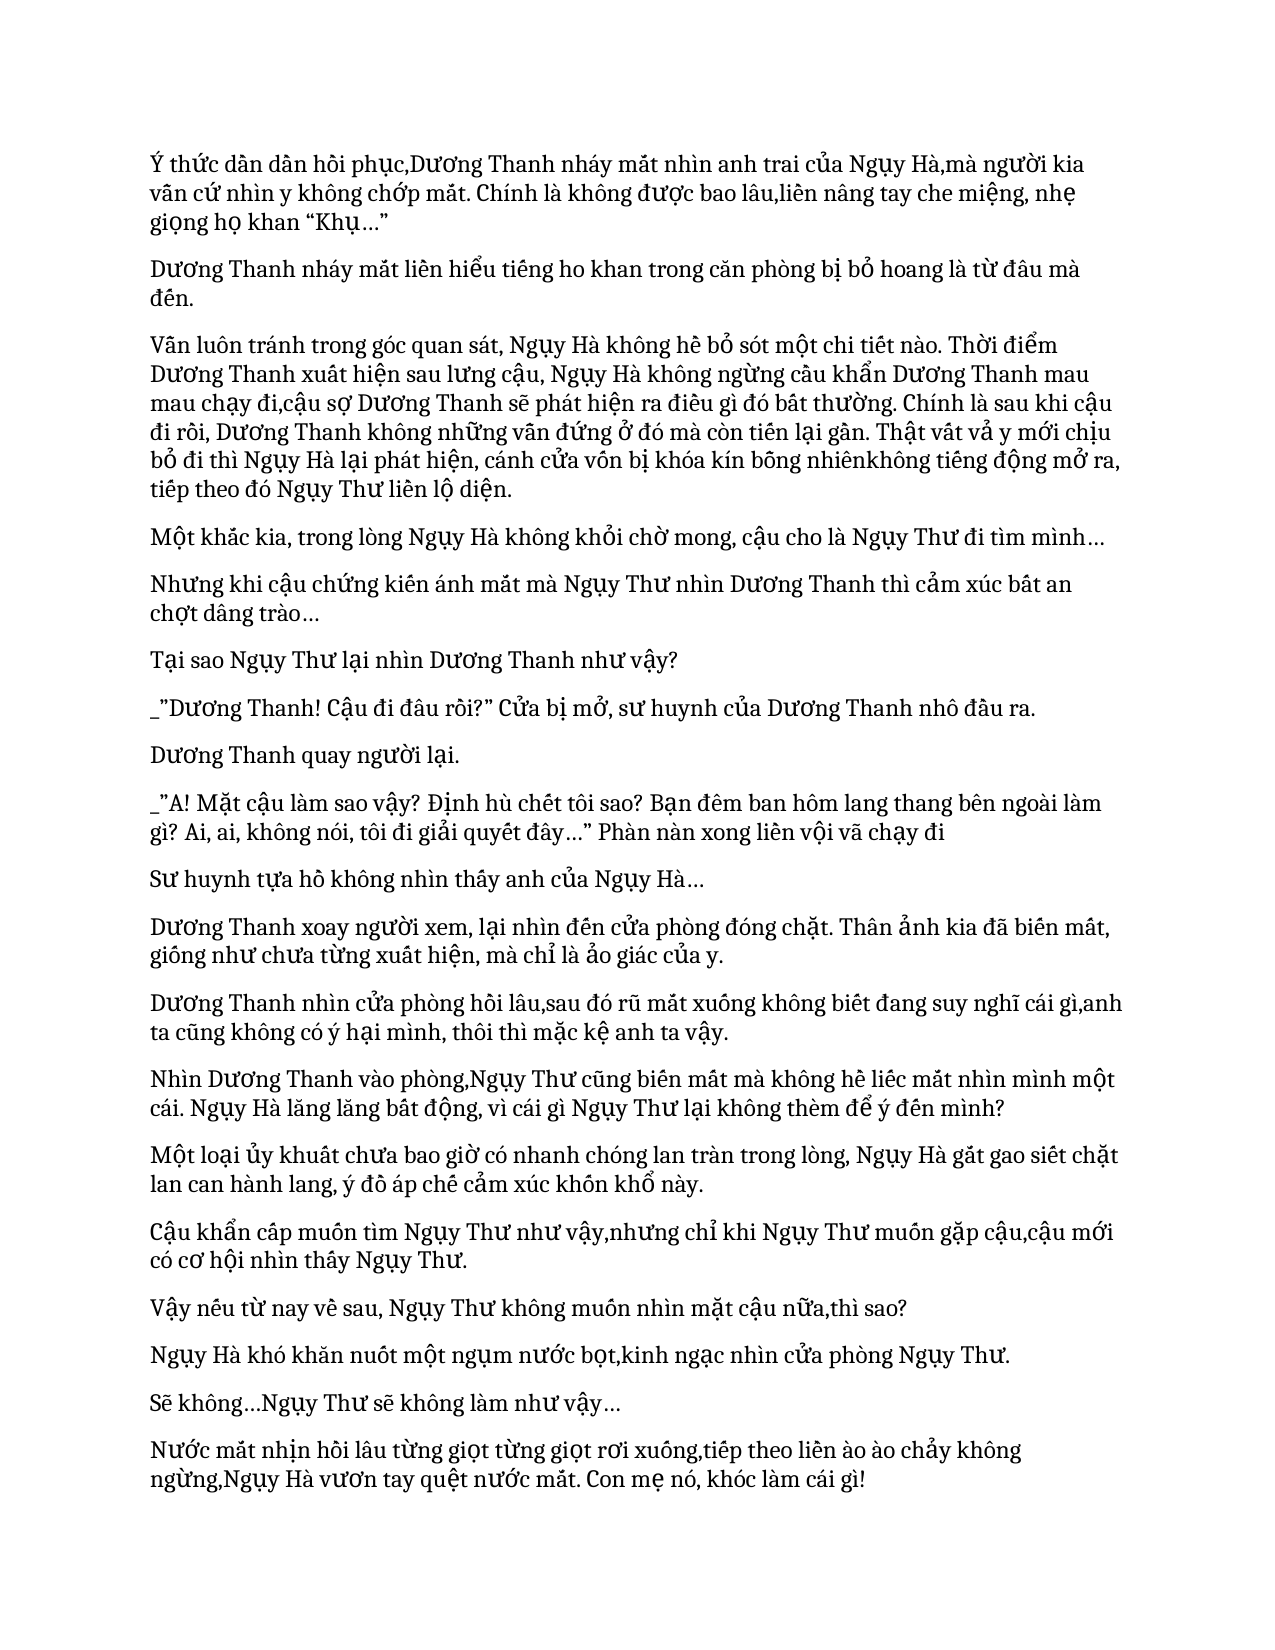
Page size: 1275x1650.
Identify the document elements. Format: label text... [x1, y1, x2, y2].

text Ý thức dần dần hồi phục,Dương Thanh nháy mắt nhìn anh trai của Ngụy Hà,mà người kia vẫn cứ nhìn y không chớp mắt. Chính là không được bao lâu,liền nâng tay che miệng, nhẹ giọng họ khan “Khụ…” [150, 150, 1125, 236]
text Sư huynh tựa hồ không nhìn thấy anh của Ngụy Hà… [150, 865, 1125, 894]
text Vẫn luôn tránh trong góc quan sát, Ngụy Hà không hề bỏ sót một chi tiết nào. Thời điểm Dương Thanh xuất hiện sau lưng cậu, Ngụy Hà không ngừng cầu khẩn Dương Thanh mau mau chạy đi,cậu sợ Dương Thanh sẽ phát hiện ra điều gì đó bất thường. Chính là sau khi cậu đi rồi, Dương Thanh không những vẫn đứng ở đó mà còn tiến lại gần. Thật vất vả y mới chịu bỏ đi thì Ngụy Hà lại phát hiện, cánh cửa vốn bị khóa kín bỗng nhiênkhông tiếng động mở ra, tiếp theo đó Ngụy Thư liền lộ diện. [150, 331, 1125, 504]
text Dương Thanh nhìn cửa phòng hồi lâu,sau đó rũ mắt xuống không biết đang suy nghĩ cái gì,anh ta cũng không có ý hại mình, thôi thì mặc kệ anh ta vậy. [150, 989, 1125, 1046]
text Sẽ không…Ngụy Thư sẽ không làm như vậy… [150, 1389, 1125, 1417]
text Một loại ủy khuất chưa bao giờ có nhanh chóng lan tràn trong lòng, Ngụy Hà gắt gao siết chặt lan can hành lang, ý đồ áp chế cảm xúc khốn khổ này. [150, 1141, 1125, 1199]
text Ngụy Hà khó khăn nuốt một ngụm nước bọt,kinh ngạc nhìn cửa phòng Ngụy Thư. [150, 1341, 1125, 1370]
text Nhìn Dương Thanh vào phòng,Ngụy Thư cũng biến mất mà không hề liếc mắt nhìn mình một cái. Ngụy Hà lăng lăng bất động, vì cái gì Ngụy Thư lại không thèm để ý đến mình? [150, 1065, 1125, 1122]
text _”A! Mặt cậu làm sao vậy? Định hù chết tôi sao? Bạn đêm ban hôm lang thang bên ngoài làm gì? Ai, ai, không nói, tôi đi giải quyết đây…” Phàn nàn xong liền vội vã chạy đi [150, 789, 1125, 846]
text Dương Thanh xoay người xem, lại nhìn đến cửa phòng đóng chặt. Thân ảnh kia đã biến mất, giống như chưa từng xuất hiện, mà chỉ là ảo giác của y. [150, 912, 1125, 970]
text Vậy nếu từ nay về sau, Ngụy Thư không muốn nhìn mặt cậu nữa,thì sao? [150, 1294, 1125, 1322]
text Một khắc kia, trong lòng Ngụy Hà không khỏi chờ mong, cậu cho là Ngụy Thư đi tìm mình… [150, 522, 1125, 551]
text Nhưng khi cậu chứng kiến ánh mắt mà Ngụy Thư nhìn Dương Thanh thì cảm xúc bất an chợt dâng trào… [150, 570, 1125, 627]
text Tại sao Ngụy Thư lại nhìn Dương Thanh như vậy? [150, 646, 1125, 675]
text Nước mắt nhịn hồi lâu từng giọt từng giọt rơi xuống,tiếp theo liền ào ào chảy không ngừng,Ngụy Hà vươn tay quệt nước mắt. Con mẹ nó, khóc làm cái gì! [150, 1436, 1125, 1494]
text Dương Thanh quay người lại. [150, 741, 1125, 770]
text Dương Thanh nháy mắt liền hiểu tiếng ho khan trong căn phòng bị bỏ hoang là từ đâu mà đến. [150, 255, 1125, 312]
text Cậu khẩn cấp muốn tìm Ngụy Thư như vậy,nhưng chỉ khi Ngụy Thư muốn gặp cậu,cậu mới có cơ hội nhìn thấy Ngụy Thư. [150, 1217, 1125, 1275]
text _”Dương Thanh! Cậu đi đâu rồi?” Cửa bị mở, sư huynh của Dương Thanh nhô đầu ra. [150, 694, 1125, 722]
